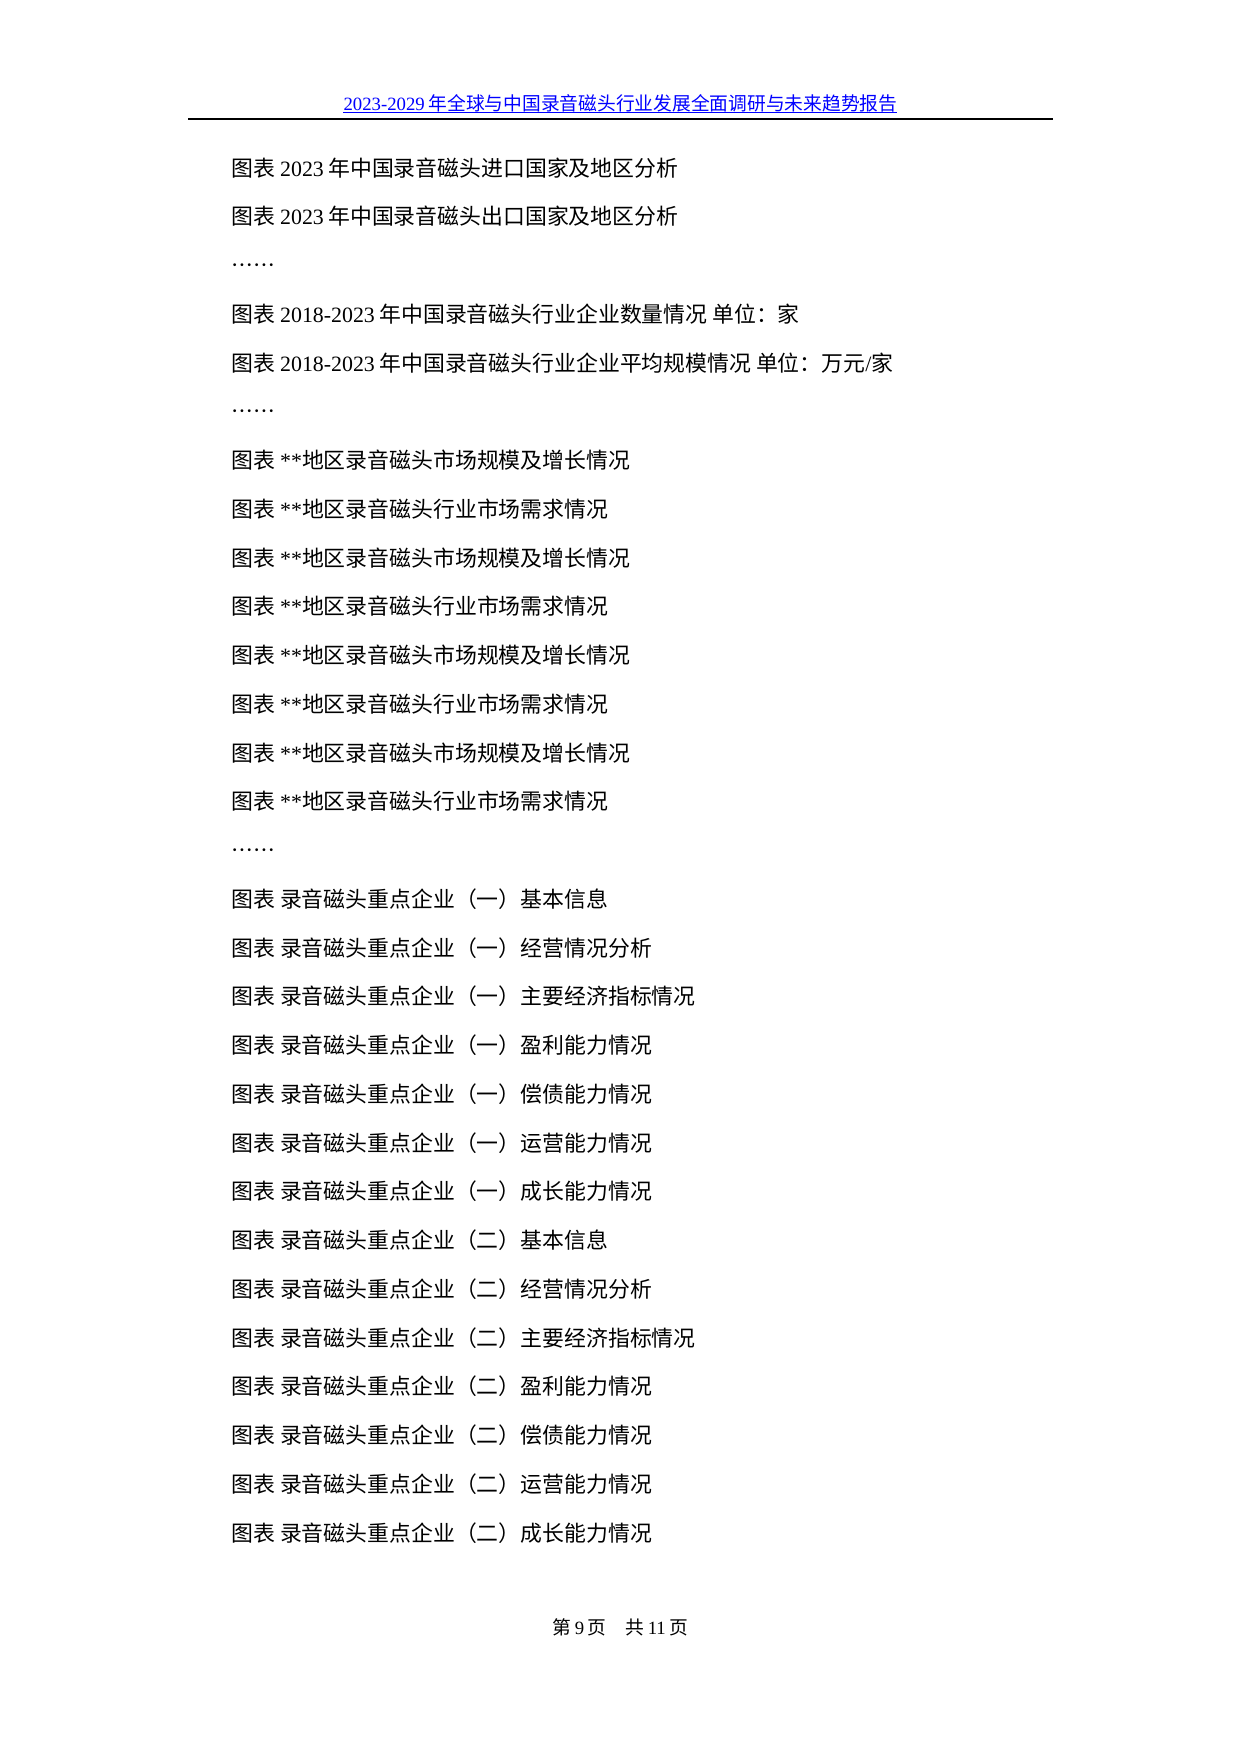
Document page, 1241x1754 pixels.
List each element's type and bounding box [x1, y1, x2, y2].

text [187, 150, 1053, 1548]
